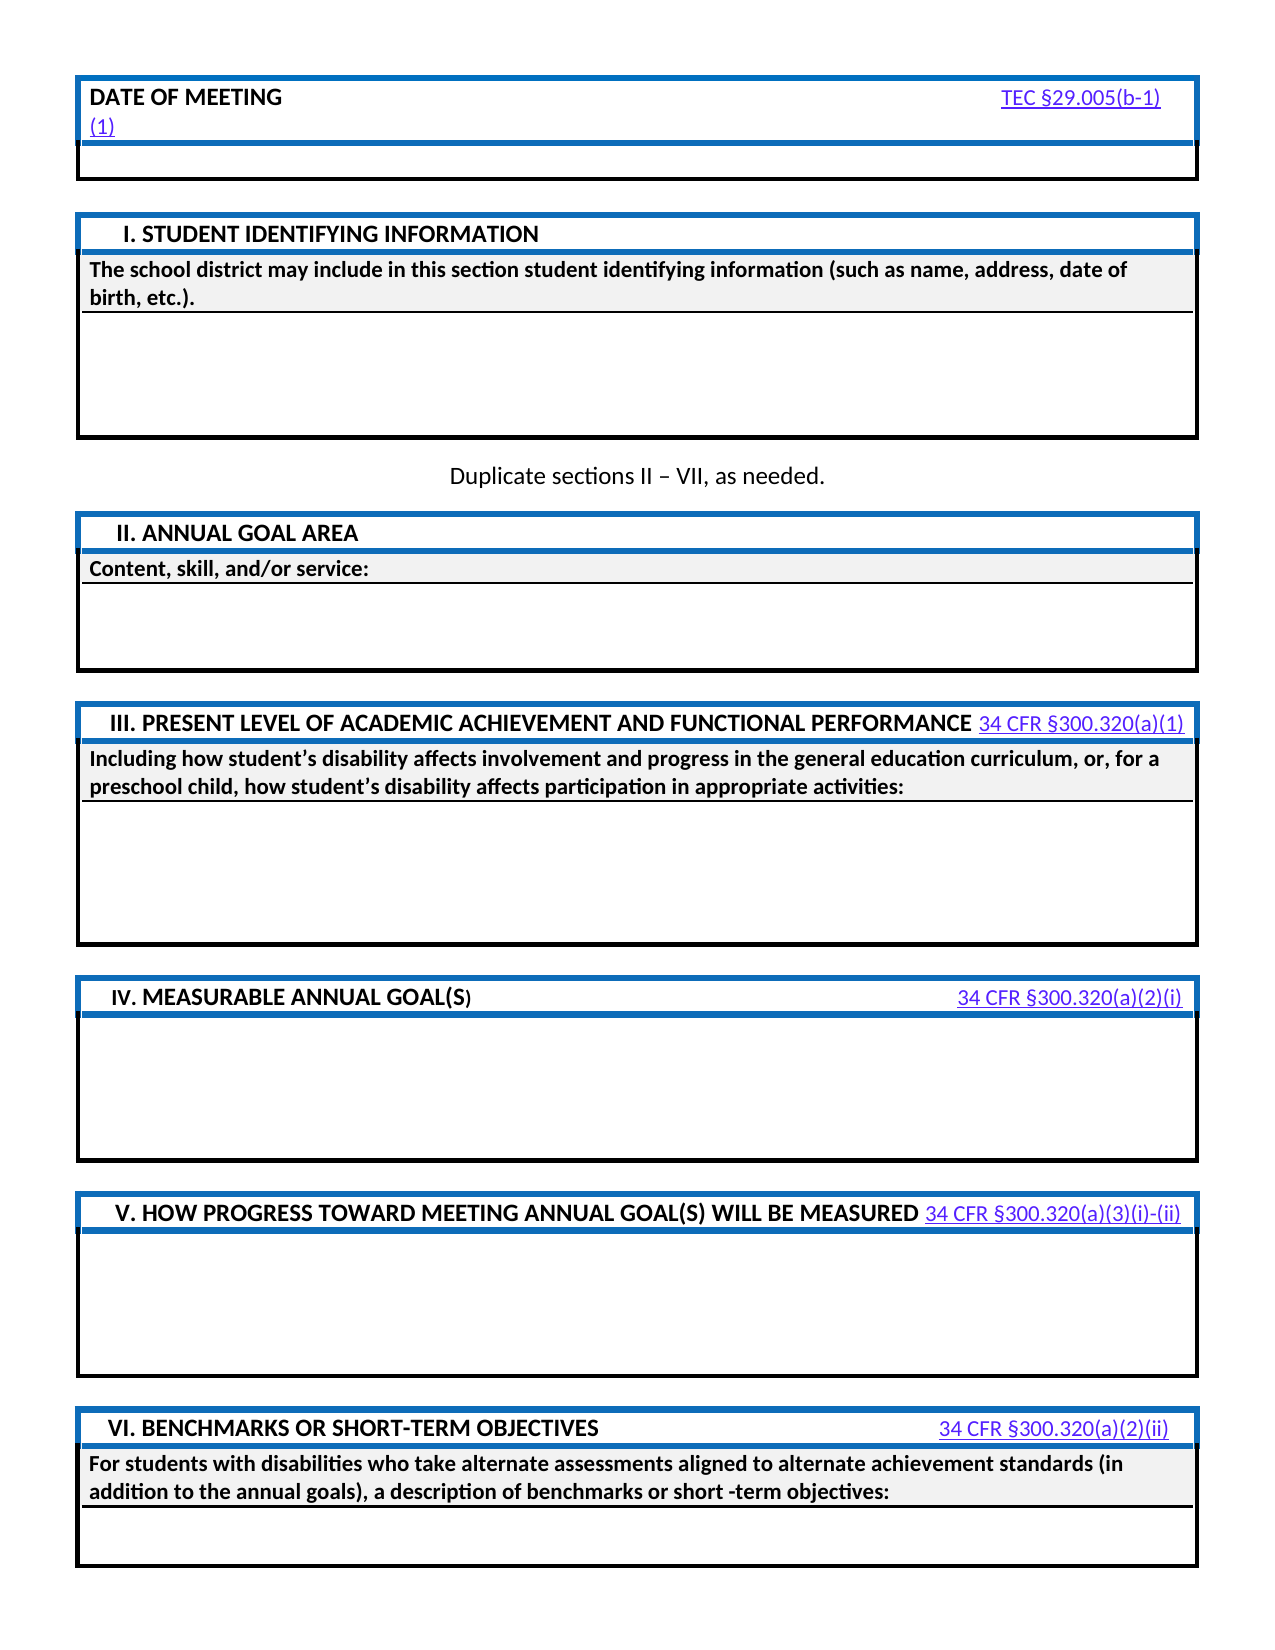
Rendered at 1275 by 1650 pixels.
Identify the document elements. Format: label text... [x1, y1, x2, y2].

table_cell [80, 1505, 1195, 1563]
table_header BENCHMARKS OR SHORT-TERM OBJECTIVES 34 CFR §300.320(a)(2)(ii) [81, 1413, 1194, 1443]
table_header ANNUAL GOAL AREA [81, 517, 1194, 548]
table_cell The school district may include in this section student identifying information (such as name, address, date of birth, etc.). [80, 249, 1195, 311]
table_header STUDENT IDENTIFYING INFORMATION [81, 218, 1194, 248]
table_cell For students with disabilities who take alternate assessments aligned to alternate achievement standards (in addition to the annual goals), a description of benchmarks or short -term objectives: [80, 1443, 1195, 1505]
table_header HOW PROGRESS TOWARD MEETING ANNUAL GOAL(S) WILL BE MEASURED 34 CFR §300.320(a)(3)(i)-(ii) [81, 1197, 1194, 1227]
table_header PRESENT LEVEL OF ACADEMIC ACHIEVEMENT AND FUNCTIONAL PERFORMANCE 34 CFR §300.320(a)(1) [81, 707, 1194, 737]
table_header DATE OF MEETING TEC §29.005(b-1)(1) [81, 81, 1194, 140]
table_cell [80, 1227, 1195, 1374]
table_cell [80, 1011, 1195, 1158]
table_cell [80, 311, 1195, 435]
text Duplicate sections II – VII, as needed. [75, 460, 1200, 491]
table_cell [80, 582, 1195, 668]
table_cell Content, skill, and/or service: [80, 548, 1195, 582]
table_cell [80, 140, 1195, 177]
table_cell Including how student’s disability affects involvement and progress in the general education curriculum, or, for a preschool child, how student’s disability affects participation in appropriate activities: [80, 738, 1195, 800]
table_header MEASURABLE ANNUAL GOAL(S) 34 CFR §300.320(a)(2)(i) [81, 981, 1194, 1011]
table_cell [80, 800, 1195, 942]
